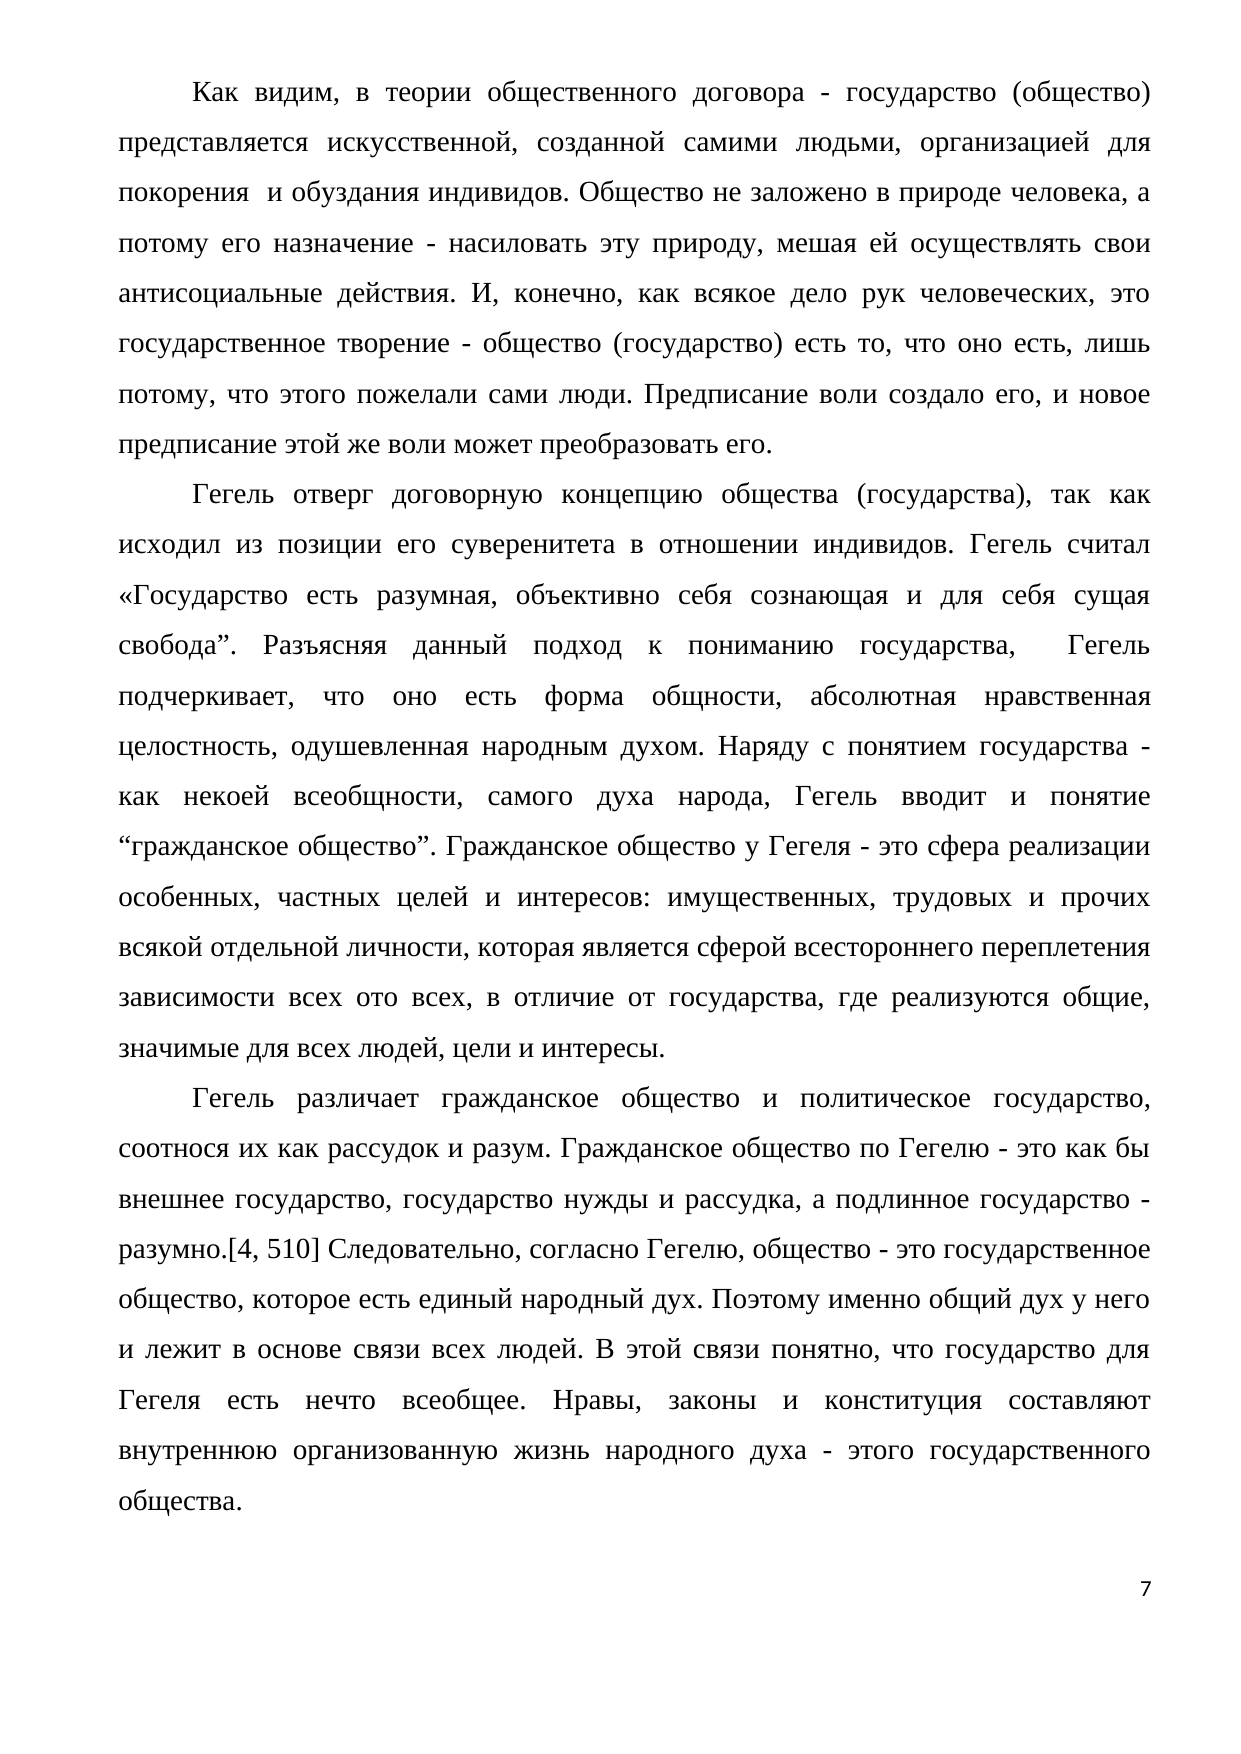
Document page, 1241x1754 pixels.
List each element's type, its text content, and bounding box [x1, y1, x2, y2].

text Как видим, в теории общественного договора - государство (общество) представляется искусственной, созданной самими людьми, организацией для покорения и обуздания индивидов. Общество не заложено в природе человека, а потому его назначение - насиловать эту природу, мешая ей осуществлять свои антисоциальные действия. И, конечно, как всякое дело рук человеческих, это государственное творение - общество (государство) есть то, что оно есть, лишь потому, что этого пожелали сами люди. Предписание воли создало его, и новое предписание этой же воли может преобразовать его. [118, 74, 1152, 459]
text Гегель различает гражданское общество и политическое государство, соотнося их как рассудок и разум. Гражданское общество по Гегелю - это как бы внешнее государство, государство нужды и рассудка, а подлинное государство - разумно.[4, 510] Следовательно, согласно Гегелю, общество - это государственное общество, которое есть единый народный дух. Поэтому именно общий дух у него и лежит в основе связи всех людей. В этой связи понятно, что государство для Гегеля есть нечто всеобщее. Нравы, законы и конституция составляют внутреннюю организованную жизнь народного духа - этого государственного общества. [118, 1080, 1152, 1516]
text Гегель отверг договорную концепцию общества (государства), так как исходил из позиции его суверенитета в отношении индивидов. Гегель считал «Государство есть разумная, объективно себя сознающая и для себя сущая свобода”. Разъясняя данный подход к пониманию государства, Гегель подчеркивает, что оно есть форма общности, абсолютная нравственная целостность, одушевленная народным духом. Наряду с понятием государства - как некоей всеобщности, самого духа народа, Гегель вводит и понятие “гражданское общество”. Гражданское общество у Гегеля - это сфера реализации особенных, частных целей и интересов: имущественных, трудовых и прочих всякой отдельной личности, которая является сферой всестороннего переплетения зависимости всех ото всех, в отличие от государства, где реализуются общие, значимые для всех людей, цели и интересы. [118, 476, 1152, 1063]
